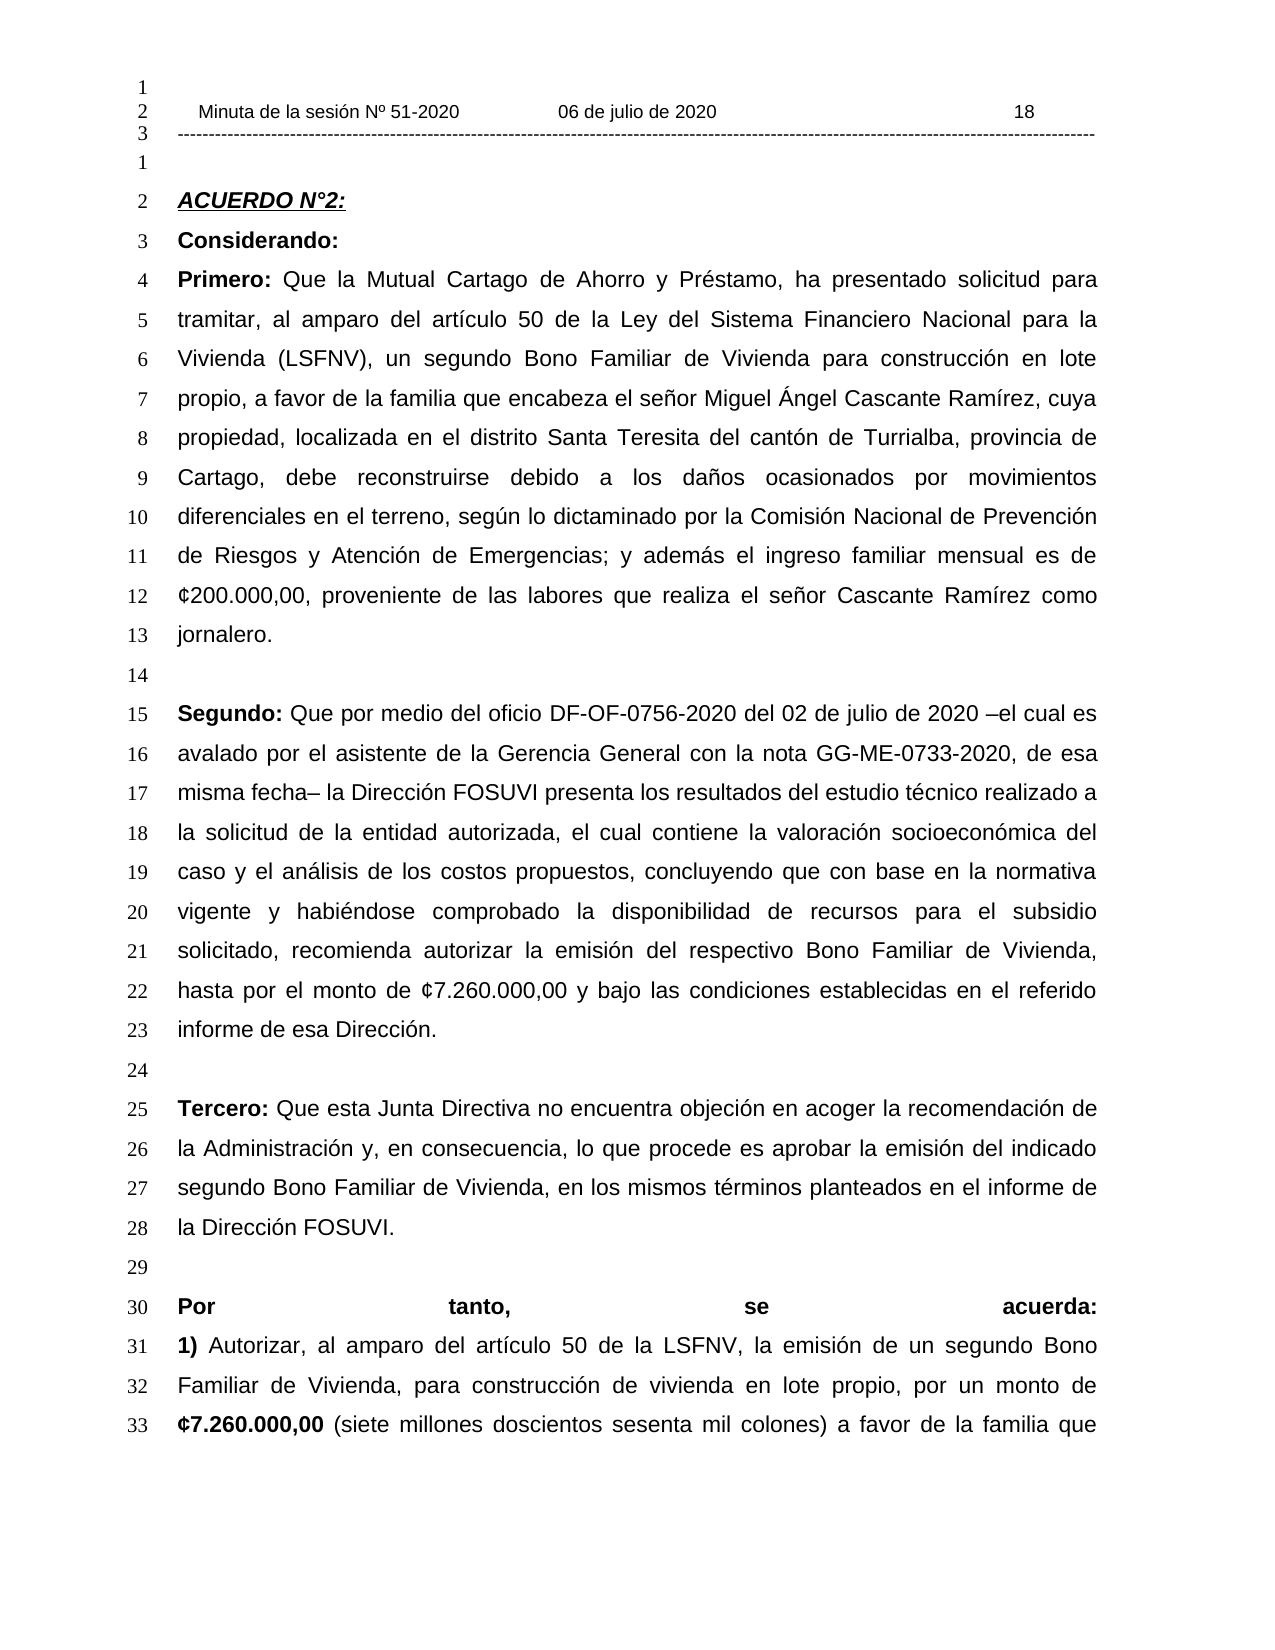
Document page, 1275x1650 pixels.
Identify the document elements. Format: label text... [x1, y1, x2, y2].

text Tercero: Que esta Junta Directiva no encuentra objeción en acoger la recomendación de la Administración y, en consecuencia, lo que procede es aprobar la emisión del indicado segundo Bono Familiar de Vivienda, en los mismos términos planteados en el informe de la Dirección FOSUVI. [177, 1095, 1098, 1240]
text Segundo: Que por medio del oficio DF-OF-0756-2020 del 02 de julio de 2020 –el cual es avalado por el asistente de la Gerencia General con la nota GG-ME-0733-2020, de esa misma fecha– la Dirección FOSUVI presenta los resultados del estudio técnico realizado a la solicitud de la entidad autorizada, el cual contiene la valoración socioeconómica del caso y el análisis de los costos propuestos, concluyendo que con base en la normativa vigente y habiéndose comprobado la disponibilidad de recursos para el subsidio solicitado, recomienda autorizar la emisión del respectivo Bono Familiar de Vivienda, hasta por el monto de ¢7.260.000,00 y bajo las condiciones establecidas en el referido informe de esa Dirección. [177, 700, 1098, 1043]
text Considerando: Primero: Que la Mutual Cartago de Ahorro y Préstamo, ha presentado solicitud para tramitar, al amparo del artículo 50 de la Ley del Sistema Financiero Nacional para la Vivienda (LSFNV), un segundo Bono Familiar de Vivienda para construcción en lote propio, a favor de la familia que encabeza el señor Miguel Ángel Cascante Ramírez, cuya propiedad, localizada en el distrito Santa Teresita del cantón de Turrialba, provincia de Cartago, debe reconstruirse debido a los daños ocasionados por movimientos diferenciales en el terreno, según lo dictaminado por la Comisión Nacional de Prevención de Riesgos y Atención de Emergencias; y además el ingreso familiar mensual es de ¢200.000,00, proveniente de las labores que realiza el señor Cascante Ramírez como jornalero. [177, 227, 1098, 648]
subtitle ACUERDO N°2: [177, 187, 1098, 213]
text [177, 1293, 1098, 1437]
